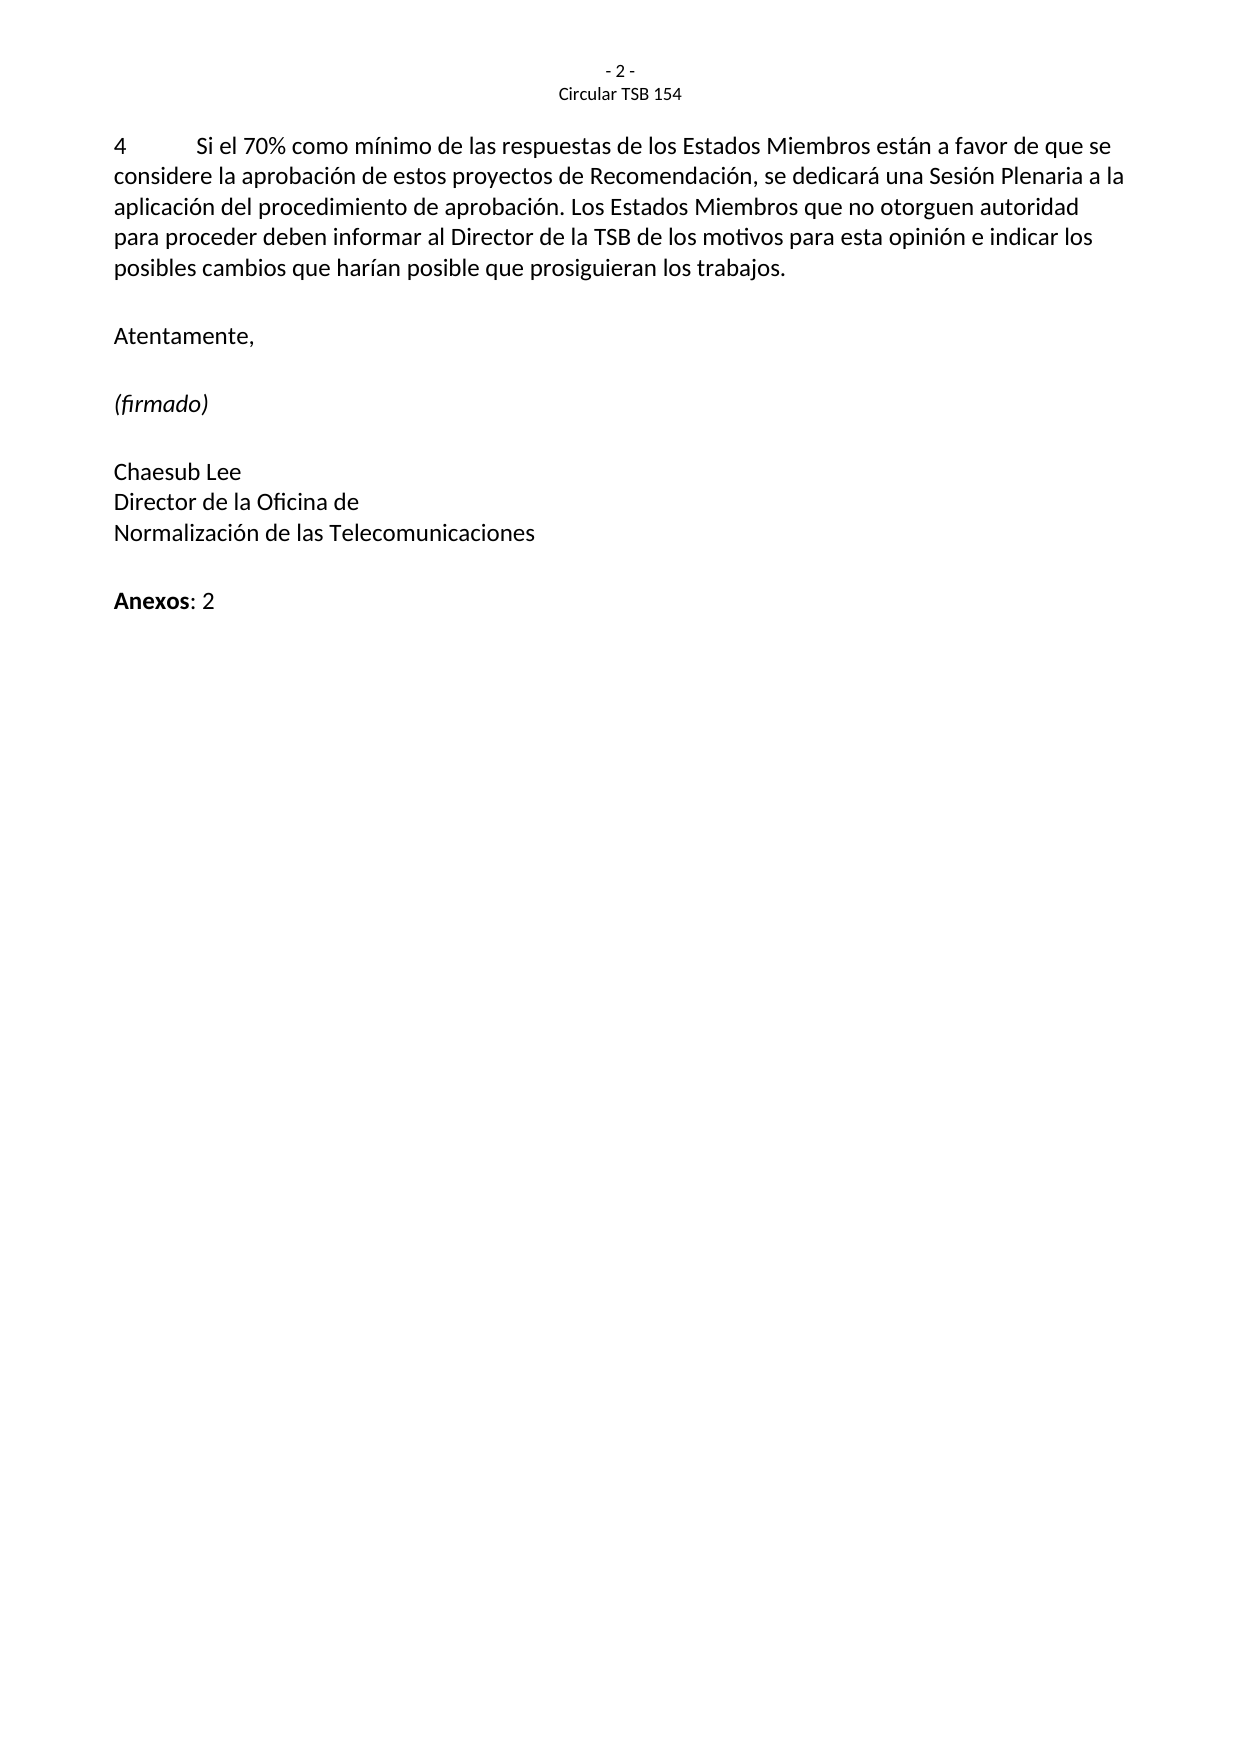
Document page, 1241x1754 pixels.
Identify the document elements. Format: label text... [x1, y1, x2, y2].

text Anexos: 2 [113, 585, 1127, 616]
text Atentamente, [113, 320, 1127, 351]
text 4 Si el 70% como mínimo de las respuestas de los Estados Miembros están a favor de que se considere la aprobación de estos proyectos de Recomendación, se dedicará una Sesión Plenaria a la aplicación del procedimiento de aprobación. Los Estados Miembros que no otorguen autoridad para proceder deben informar al Director de la TSB de los motivos para esta opinión e indicar los posibles cambios que harían posible que prosiguieran los trabajos. [113, 130, 1127, 282]
text (firmado) [113, 388, 1127, 418]
text Chaesub Lee Director de la Oficina de Normalización de las Telecomunicaciones [113, 456, 1117, 548]
